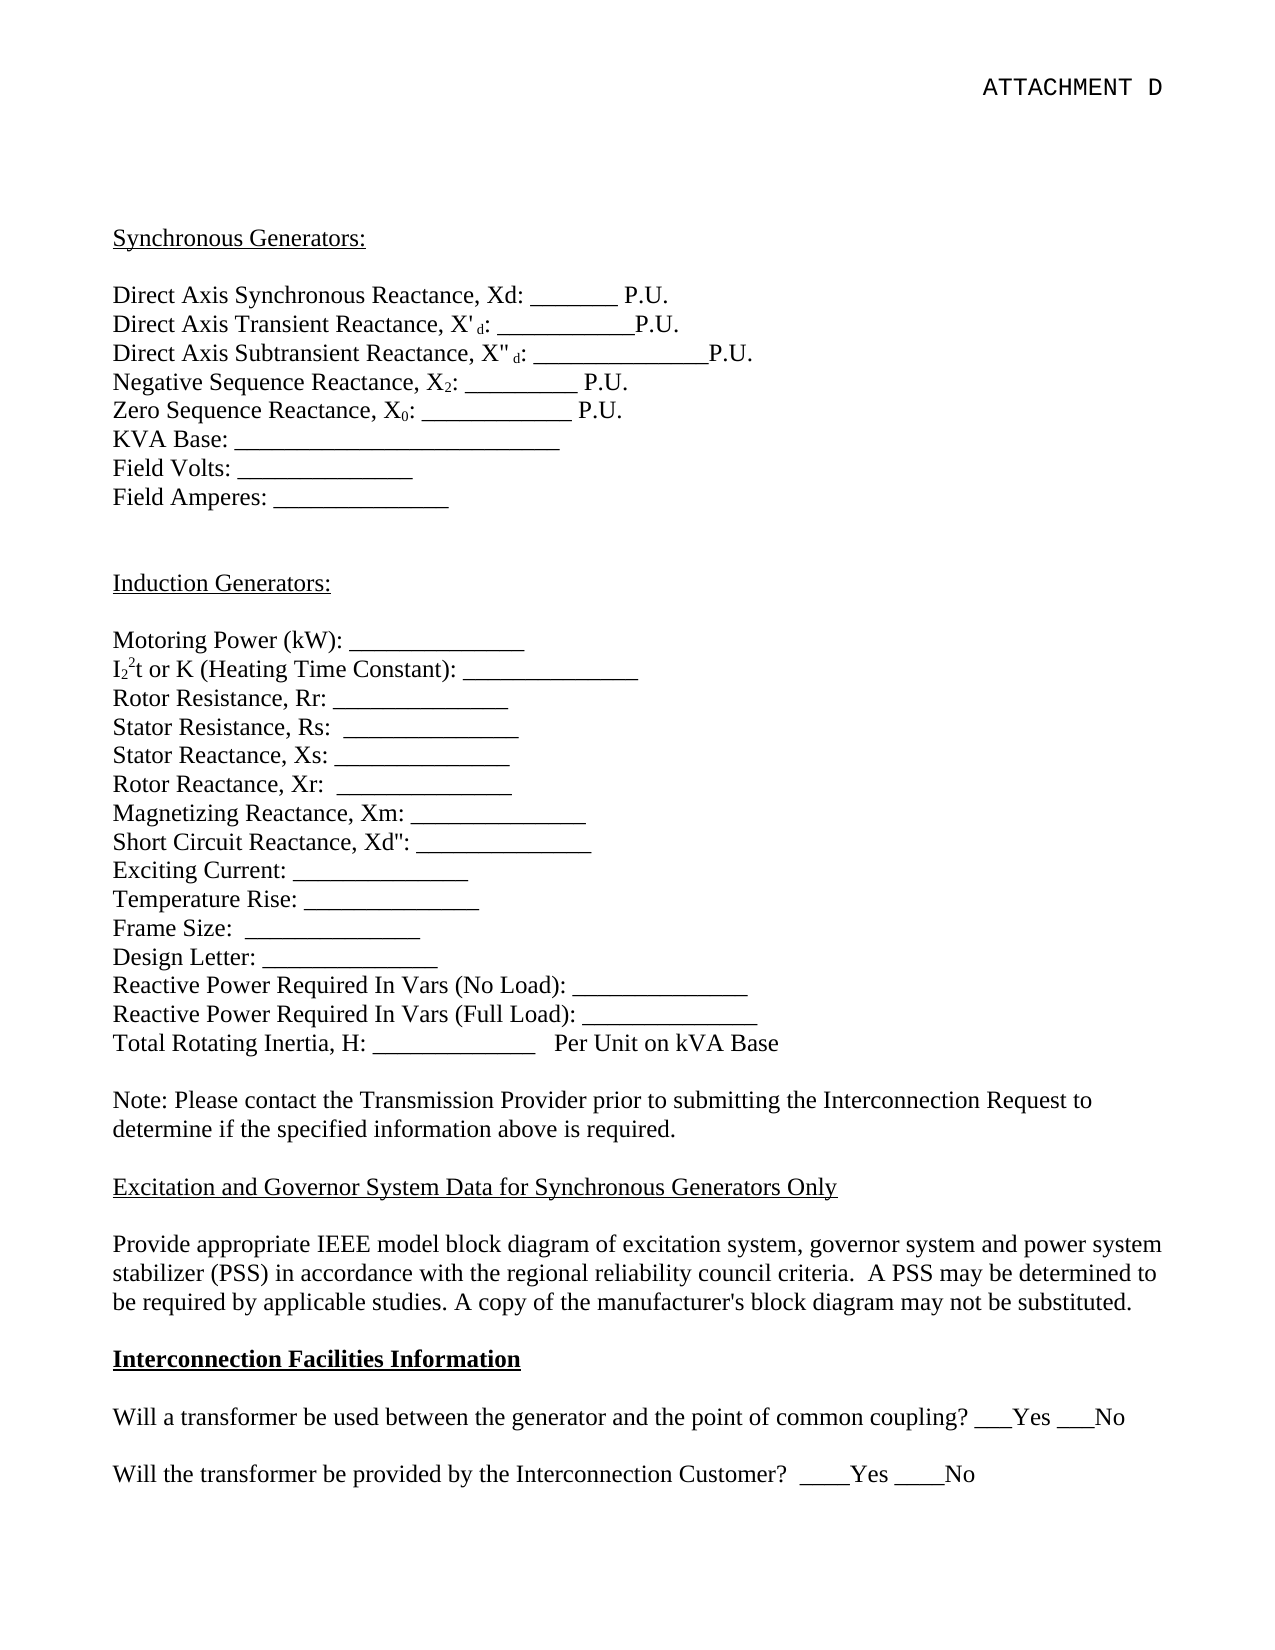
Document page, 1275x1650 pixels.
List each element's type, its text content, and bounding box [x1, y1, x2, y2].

text KVA Base: __________________________ [112, 424, 1162, 453]
text Will a transformer be used between the generator and the point of common coupling? ___Yes ___No [112, 1402, 1162, 1430]
text Field Amperes: ______________ [112, 482, 1162, 510]
text Design Letter: ______________ [112, 942, 1162, 970]
text Temperature Rise: ______________ [112, 884, 1162, 913]
text Magnetizing Reactance, Xm: ______________ [112, 798, 1162, 827]
text Short Circuit Reactance, Xd'': ______________ [112, 827, 1162, 855]
text Zero Sequence Reactance, X0: ____________ P.U. [112, 395, 1162, 424]
text Direct Axis Synchronous Reactance, Xd: _______ P.U. [112, 280, 1162, 309]
text Synchronous Generators: [112, 223, 1162, 252]
text Will the transformer be provided by the Interconnection Customer? ____Yes ____No [112, 1459, 1162, 1488]
text Induction Generators: [112, 568, 1162, 597]
text Stator Reactance, Xs: ______________ [112, 740, 1162, 769]
text Exciting Current: ______________ [112, 855, 1162, 884]
text Rotor Resistance, Rr: ______________ [112, 683, 1162, 712]
text Stator Resistance, Rs: ______________ [112, 712, 1162, 740]
text Rotor Reactance, Xr: ______________ [112, 769, 1162, 798]
text Field Volts: ______________ [112, 453, 1162, 482]
text Frame Size: ______________ [112, 913, 1162, 942]
text Direct Axis Subtransient Reactance, X" d: ______________P.U. [112, 338, 1162, 367]
text I22t or K (Heating Time Constant): ______________ [112, 654, 1162, 683]
text Reactive Power Required In Vars (Full Load): ______________ [112, 999, 1162, 1028]
text Reactive Power Required In Vars (No Load): ______________ [112, 970, 1162, 999]
text Total Rotating Inertia, H: _____________ Per Unit on kVA Base [112, 1028, 1162, 1057]
text Direct Axis Transient Reactance, X' d: ___________P.U. [112, 309, 1162, 338]
text Provide appropriate IEEE model block diagram of excitation system, governor system and power system stabilizer (PSS) in accordance with the regional reliability council criteria. A PSS may be determined to be required by applicable studies. A copy of the manufacturer's block diagram may not be substituted. [112, 1229, 1162, 1315]
text Motoring Power (kW): ______________ [112, 625, 1162, 654]
text Interconnection Facilities Information [112, 1344, 1162, 1373]
text Negative Sequence Reactance, X2: _________ P.U. [112, 367, 1162, 395]
text Excitation and Governor System Data for Synchronous Generators Only [112, 1172, 1162, 1200]
text Note: Please contact the Transmission Provider prior to submitting the Interconnection Request to determine if the specified information above is required. [112, 1085, 1162, 1143]
